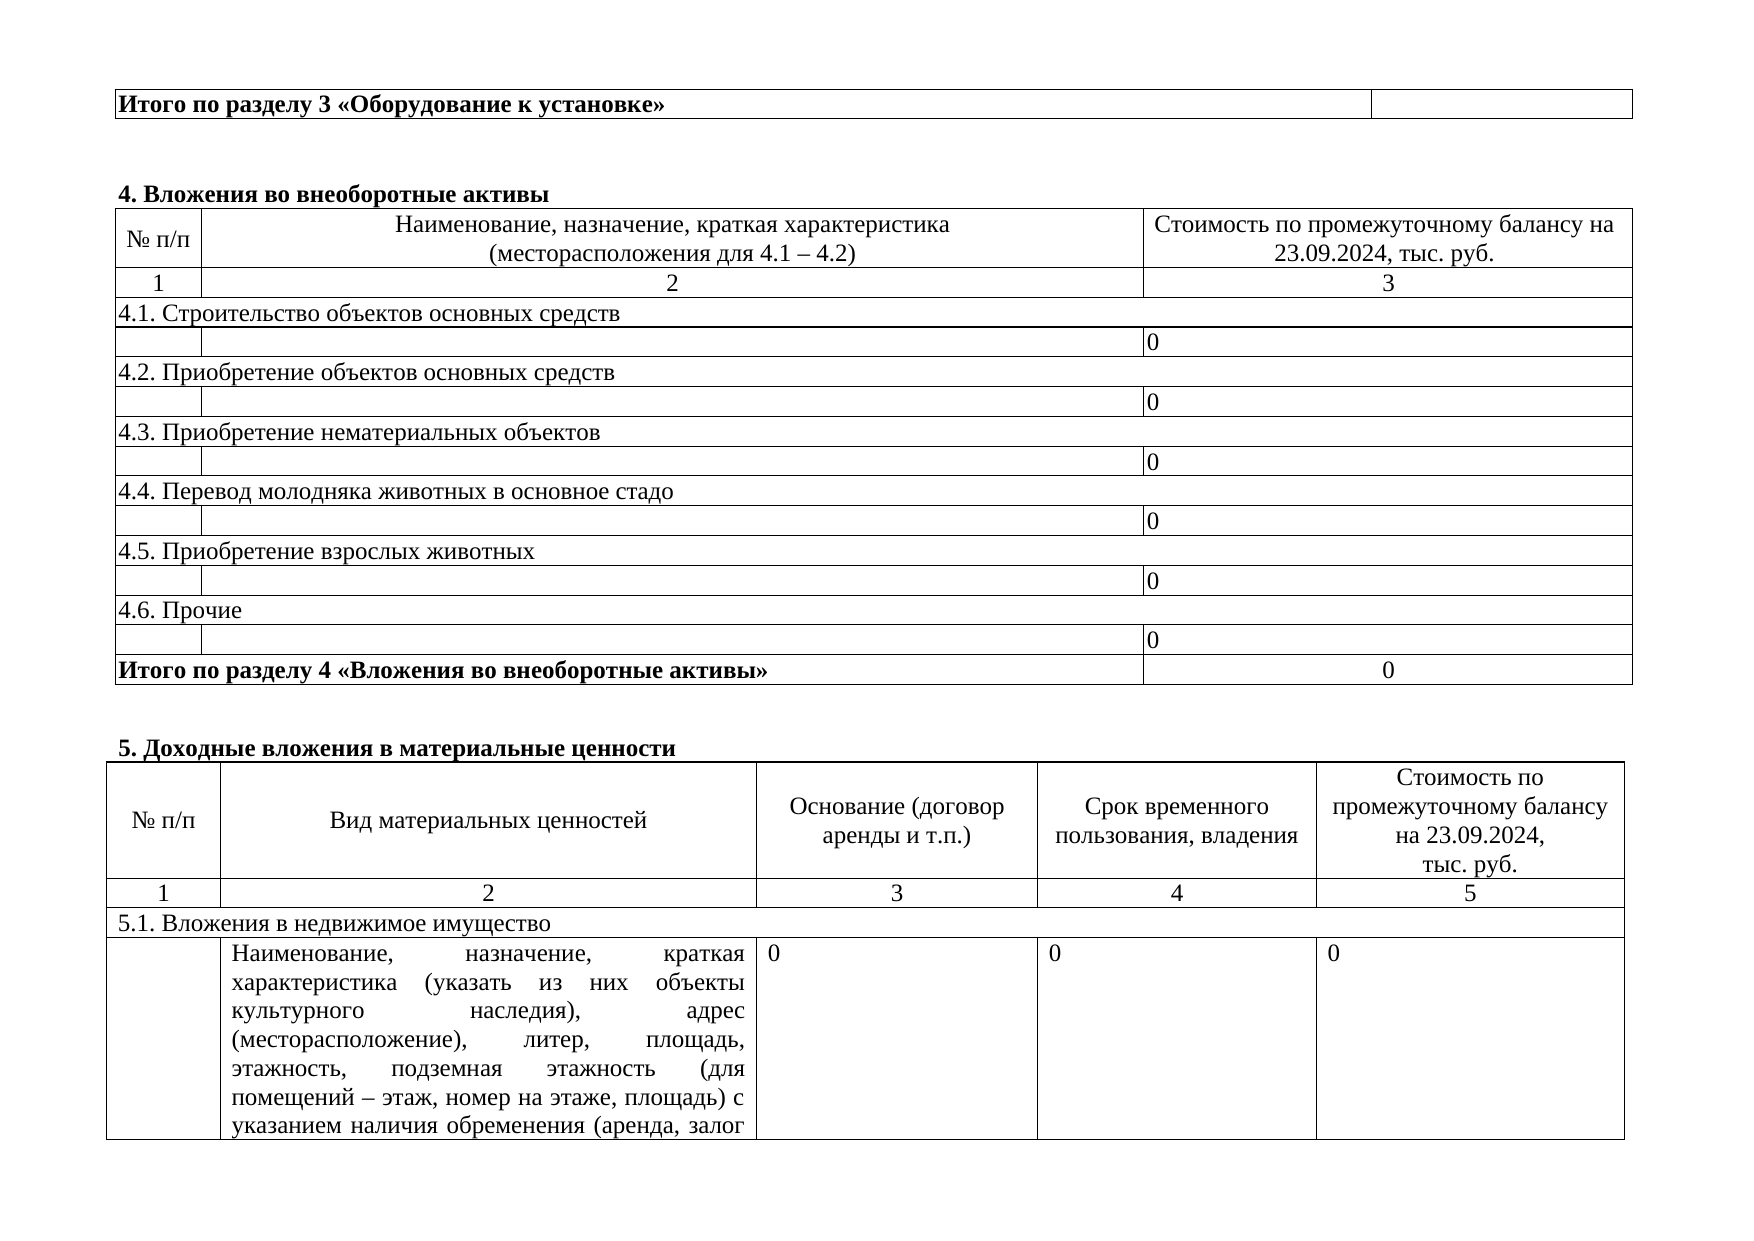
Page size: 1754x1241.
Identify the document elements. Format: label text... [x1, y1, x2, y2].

table_cell 0 [1144, 625, 1632, 654]
table_cell 0 [1038, 938, 1316, 1139]
table_cell [116, 625, 201, 654]
table_cell 4 [1038, 879, 1316, 907]
table_cell 0 [1317, 938, 1624, 1139]
text 4. Вложения во внеоборотные активы [118, 179, 1636, 208]
table_cell [202, 506, 1143, 535]
table_cell 4.4. Перевод молодняка животных в основное стадо [116, 476, 1632, 505]
table_header Наименование, назначение, краткая характеристика (месторасположения для 4.1 – 4.2) [202, 209, 1143, 267]
table_header Стоимость по промежуточному балансу на 23.09.2024, тыс. руб. [1317, 763, 1624, 877]
table_cell [202, 447, 1143, 475]
table_cell 0 [1144, 566, 1632, 594]
table_header Срок временного пользования, владения [1038, 763, 1316, 877]
table_cell 5 [1317, 879, 1624, 907]
table_cell [116, 506, 201, 535]
table_cell 0 [1144, 447, 1632, 475]
table_cell [202, 625, 1143, 654]
table_cell 1 [107, 879, 220, 907]
table_cell 5.1. Вложения в недвижимое имущество [107, 908, 1624, 937]
table_header Стоимость по промежуточному балансу на 23.09.2024, тыс. руб. [1144, 209, 1632, 267]
table_cell [116, 566, 201, 594]
table_header Вид материальных ценностей [221, 763, 756, 877]
table_header № п/п [107, 763, 220, 877]
table_cell Итого по разделу 3 «Оборудование к установке» [116, 90, 1371, 118]
table_cell [116, 328, 201, 356]
table_cell 3 [1144, 268, 1632, 297]
table_cell 2 [221, 879, 756, 907]
table_cell [116, 387, 201, 416]
table_cell Итого по разделу 4 «Вложения во внеоборотные активы» [116, 655, 1143, 684]
table_cell 2 [202, 268, 1143, 297]
table_cell 0 [1144, 506, 1632, 535]
table_cell 4.2. Приобретение объектов основных средств [116, 357, 1632, 386]
table_header № п/п [116, 209, 201, 267]
table_cell 1 [116, 268, 201, 297]
table_cell [1372, 90, 1632, 118]
table_cell 0 [757, 938, 1037, 1139]
table_cell 0 [1144, 328, 1632, 356]
table_cell [107, 938, 220, 1139]
table_cell [116, 447, 201, 475]
table_cell 0 [1144, 655, 1632, 684]
table_cell 4.1. Строительство объектов основных средств [116, 298, 1632, 326]
table_cell 3 [757, 879, 1037, 907]
table_cell 4.6. Прочие [116, 596, 1632, 624]
text 5. Доходные вложения в материальные ценности [118, 733, 1606, 761]
table_cell [202, 328, 1143, 356]
table_cell 4.5. Приобретение взрослых животных [116, 536, 1632, 565]
table_header Основание (договор аренды и т.п.) [757, 763, 1037, 877]
table_cell [202, 387, 1143, 416]
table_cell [221, 938, 756, 1139]
table_cell 4.3. Приобретение нематериальных объектов [116, 417, 1632, 446]
table_cell [202, 566, 1143, 594]
table_cell 0 [1144, 387, 1632, 416]
